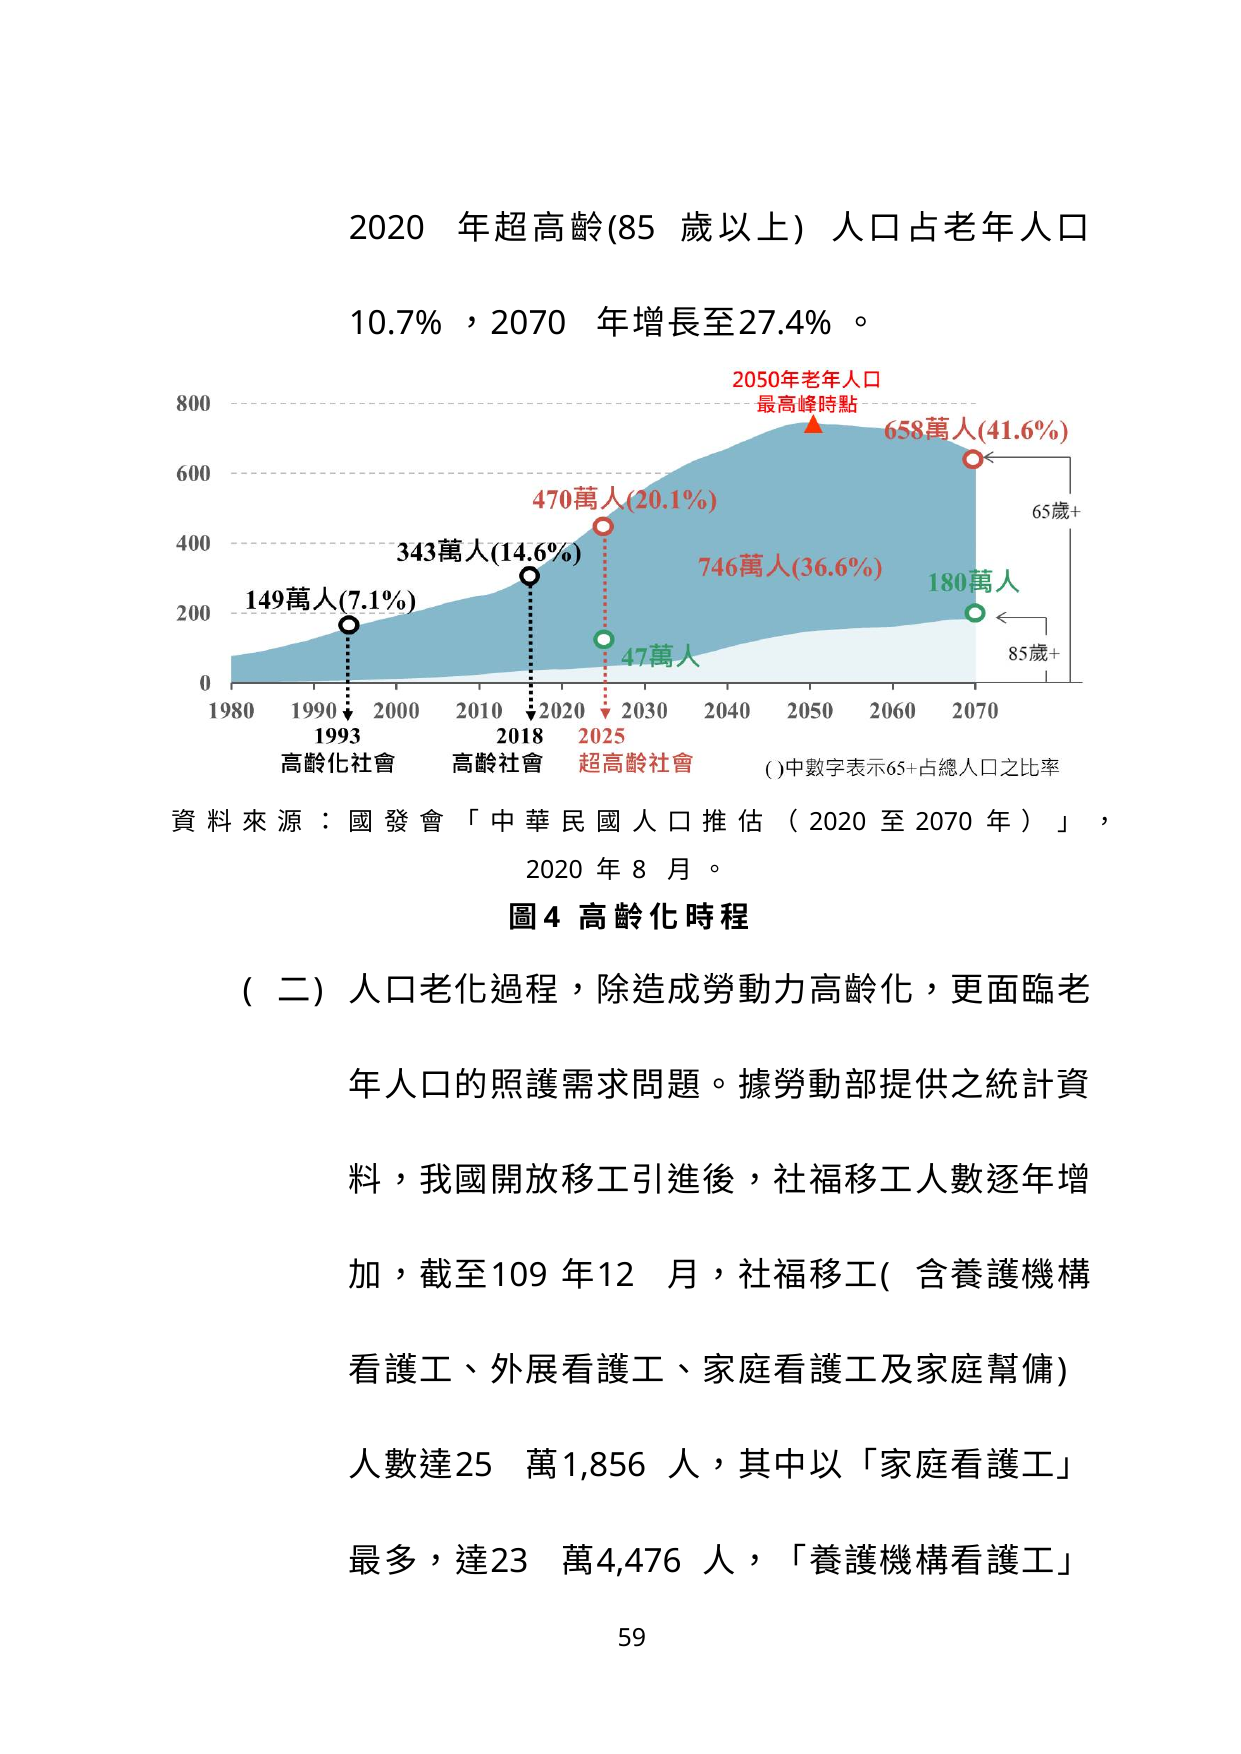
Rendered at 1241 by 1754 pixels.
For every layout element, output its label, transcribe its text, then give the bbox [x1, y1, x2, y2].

text 圖4 高齡化時程 [171, 891, 1092, 939]
picture [171, 367, 1093, 781]
subtitle 據國發會統計，我國已於1993年成為高齡化社會，2018年轉為高齡社會，推估將於2025年邁入超高齡社會，老年人口年齡結構快速高齡化，2020年超高齡(85歲以上)人口占老年人口10.7%，2070年增長至27.4%。 [242, 177, 1092, 367]
text 資料來源：國發會「中華民國人口推估（2020至2070年）」，2020年8月。 [171, 796, 1092, 891]
